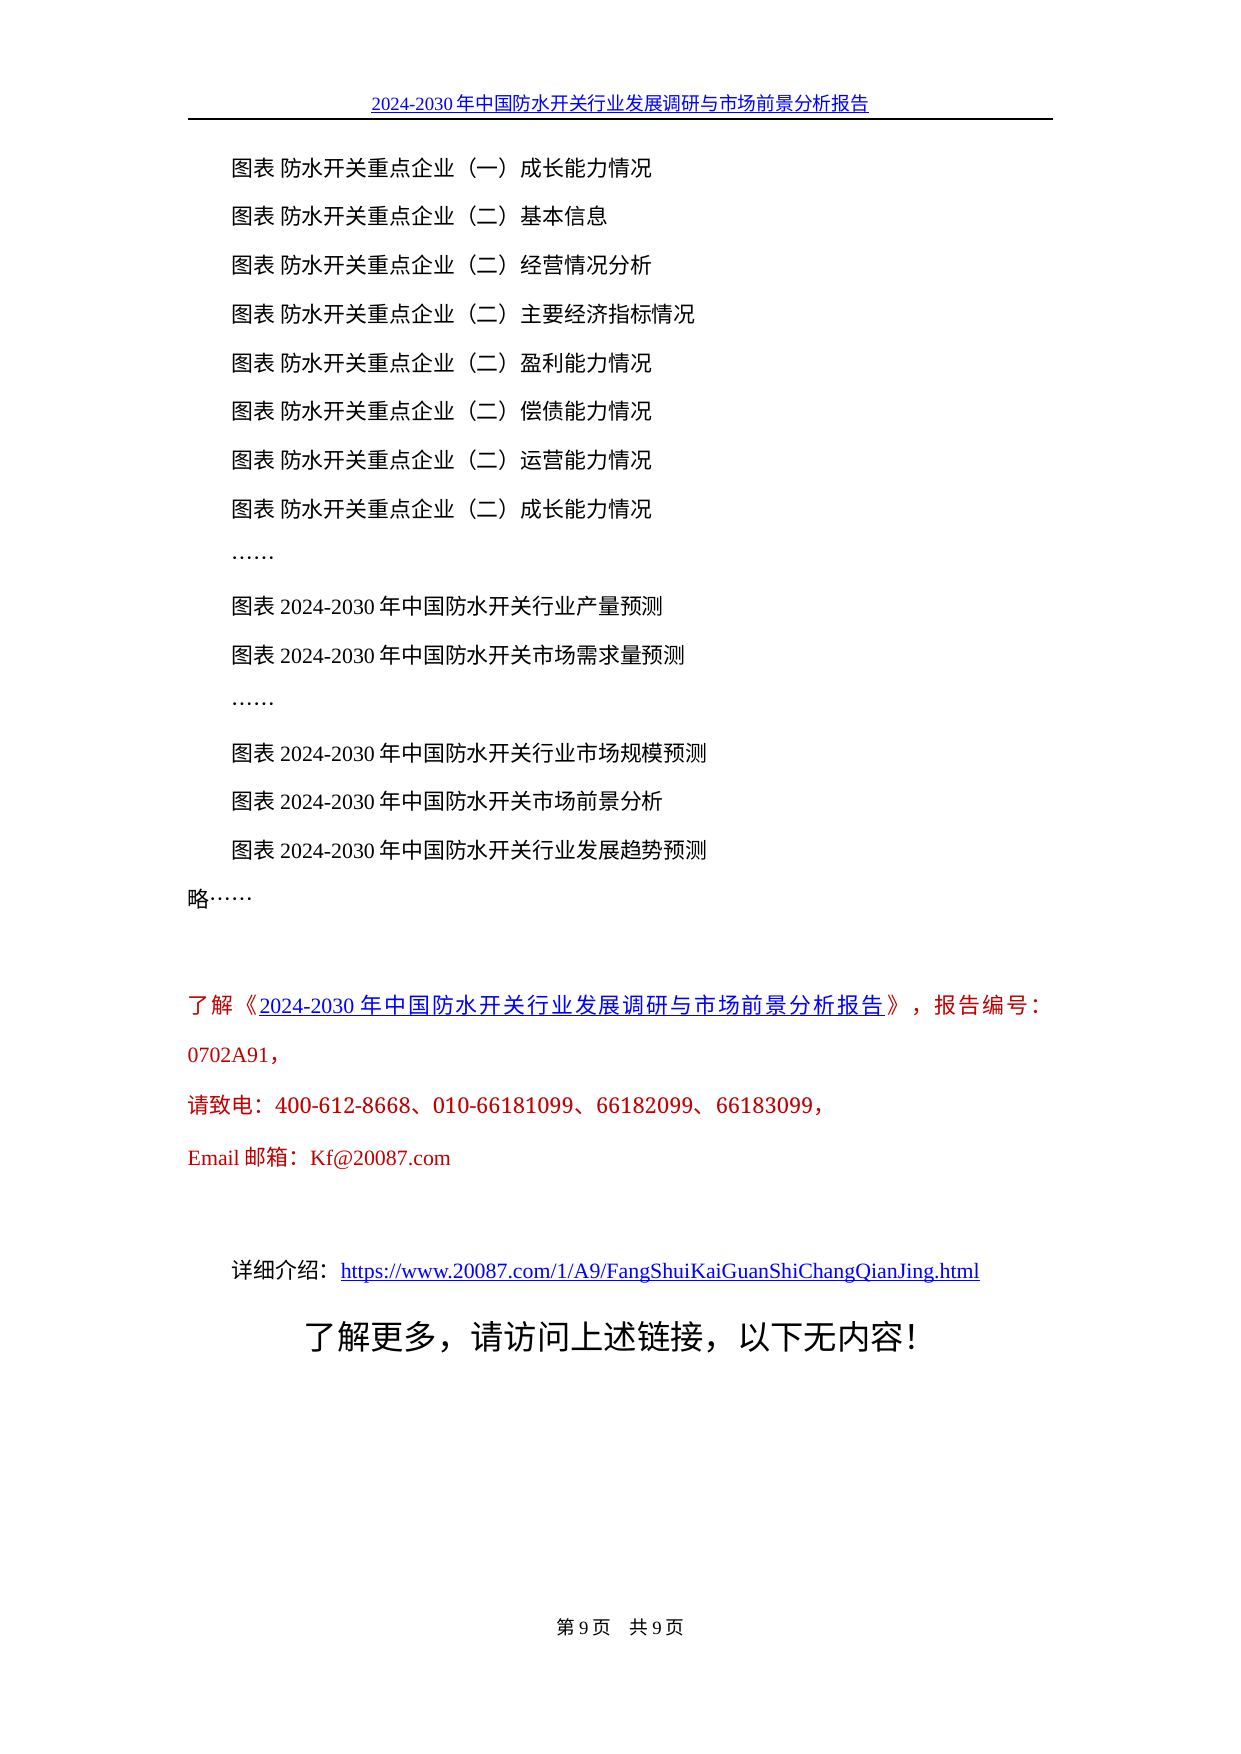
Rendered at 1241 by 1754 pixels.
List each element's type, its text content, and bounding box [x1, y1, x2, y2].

text 详细介绍：https://www.20087.com/1/A9/FangShuiKaiGuanShiChangQianJing.html [187, 1253, 1053, 1285]
text 请致电：400-612-8668、010-66181099、66182099、66183099， [187, 1088, 1053, 1121]
text Email邮箱：Kf@20087.com [187, 1140, 1053, 1172]
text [187, 150, 1053, 914]
title 了解更多，请访问上述链接，以下无内容！ [187, 1303, 1053, 1368]
text 了解《2024-2030年中国防水开关行业发展调研与市场前景分析报告》，报告编号：0702A91， [187, 988, 1053, 1069]
